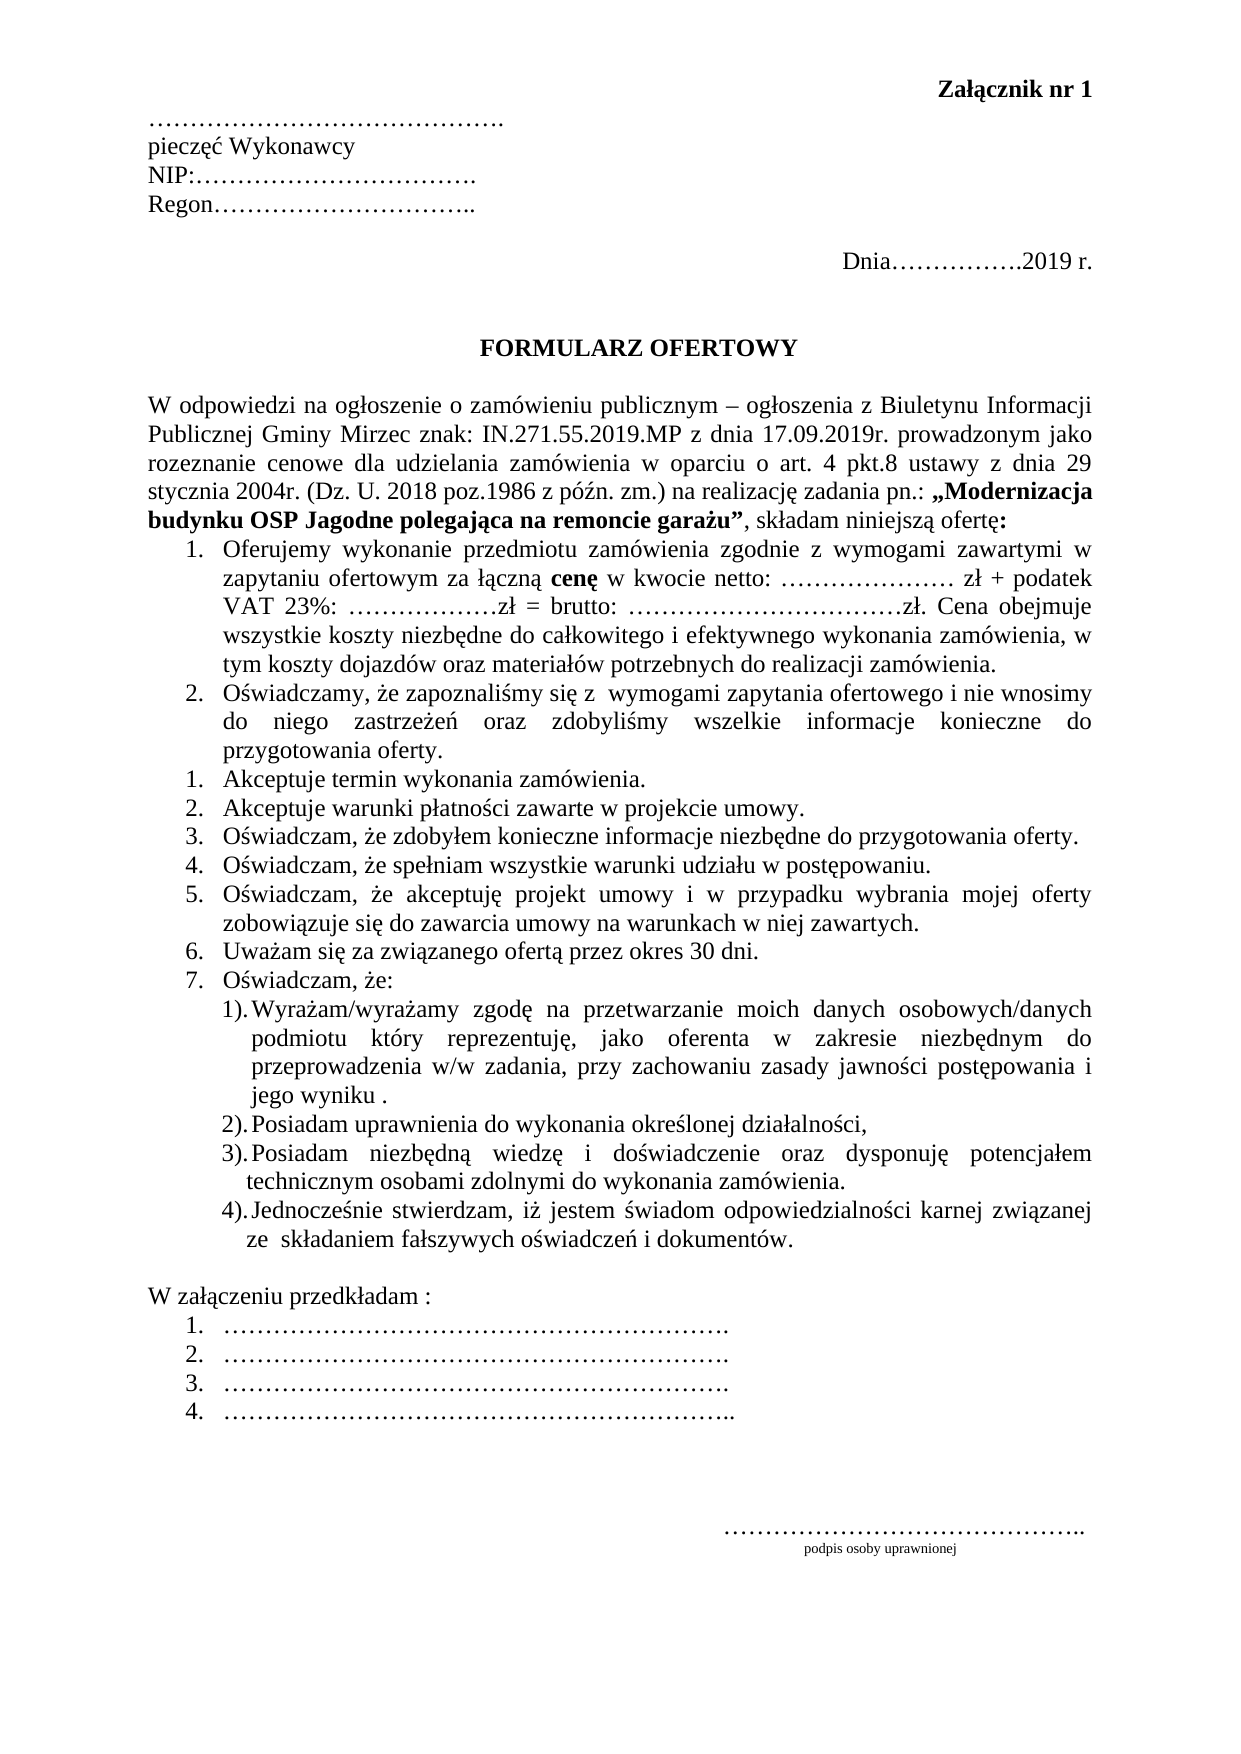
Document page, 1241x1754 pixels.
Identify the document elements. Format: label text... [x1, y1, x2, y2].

text pieczęć Wykonawcy [148, 131, 1093, 160]
list Oświadczam, że: [185, 965, 1093, 994]
list Jednocześnie stwierdzam, iż jestem świadom odpowiedzialności karnej związanej ze składaniem fałszywych oświadczeń i dokumentów. [221, 1195, 1093, 1253]
list Posiadam uprawnienia do wykonania określonej działalności, [221, 1109, 1093, 1138]
list ……………………………………………………. [185, 1310, 1093, 1339]
text Regon………………………….. [148, 189, 1093, 218]
text Załącznik nr 1 [148, 74, 1093, 103]
text Dnia…………….2019 r. [148, 246, 1093, 275]
list ……………………………………………………. [185, 1368, 1093, 1396]
text FORMULARZ OFERTOWY [185, 333, 1093, 361]
list …………………………………………………….. [185, 1396, 1093, 1425]
text ……………………………………. [148, 103, 1093, 131]
list Oświadczam, że spełniam wszystkie warunki udziału w postępowaniu. [185, 850, 1093, 879]
list ……………………………………………………. [185, 1339, 1093, 1368]
text NIP:……………………………. [148, 160, 1093, 189]
list Akceptuje termin wykonania zamówienia. [185, 764, 1093, 793]
text podpis osoby uprawnionej [148, 1540, 1093, 1569]
text W odpowiedzi na ogłoszenie o zamówieniu publicznym – ogłoszenia z Biuletynu Informacji Publicznej Gminy Mirzec znak: IN.271.55.2019.MP z dnia 17.09.2019r. prowadzonym jako rozeznanie cenowe dla udzielania zamówienia w oparciu o art. 4 pkt.8 ustawy z dnia 29 stycznia 2004r. (Dz. U. 2018 poz.1986 z późn. zm.) na realizację zadania pn.: „Modernizacja budynku OSP Jagodne polegająca na remoncie garażu”, składam niniejszą ofertę: [148, 390, 1093, 534]
list Oświadczam, że akceptuję projekt umowy i w przypadku wybrania mojej oferty zobowiązuje się do zawarcia umowy na warunkach w niej zawartych. [185, 879, 1093, 936]
list Oświadczamy, że zapoznaliśmy się z wymogami zapytania ofertowego i nie wnosimy do niego zastrzeżeń oraz zdobyliśmy wszelkie informacje konieczne do przygotowania oferty. [185, 678, 1093, 764]
list Oświadczam, że zdobyłem konieczne informacje niezbędne do przygotowania oferty. [185, 821, 1093, 850]
list Akceptuje warunki płatności zawarte w projekcie umowy. [185, 793, 1093, 821]
text W załączeniu przedkładam : [148, 1281, 1093, 1310]
text …………………………………….. [148, 1511, 1093, 1540]
list Uważam się za związanego ofertą przez okres 30 dni. [185, 936, 1093, 965]
list Wyrażam/wyrażamy zgodę na przetwarzanie moich danych osobowych/danych podmiotu który reprezentuję, jako oferenta w zakresie niezbędnym do przeprowadzenia w/w zadania, przy zachowaniu zasady jawności postępowania i jego wyniku . [221, 994, 1093, 1109]
list Oferujemy wykonanie przedmiotu zamówienia zgodnie z wymogami zawartymi w zapytaniu ofertowym za łączną cenę w kwocie netto: ………………… zł + podatek VAT 23%: ………………zł = brutto: ……………………………zł. Cena obejmuje wszystkie koszty niezbędne do całkowitego i efektywnego wykonania zamówienia, w tym koszty dojazdów oraz materiałów potrzebnych do realizacji zamówienia. [185, 534, 1093, 678]
list Posiadam niezbędną wiedzę i doświadczenie oraz dysponuję potencjałem technicznym osobami zdolnymi do wykonania zamówienia. [221, 1138, 1093, 1195]
